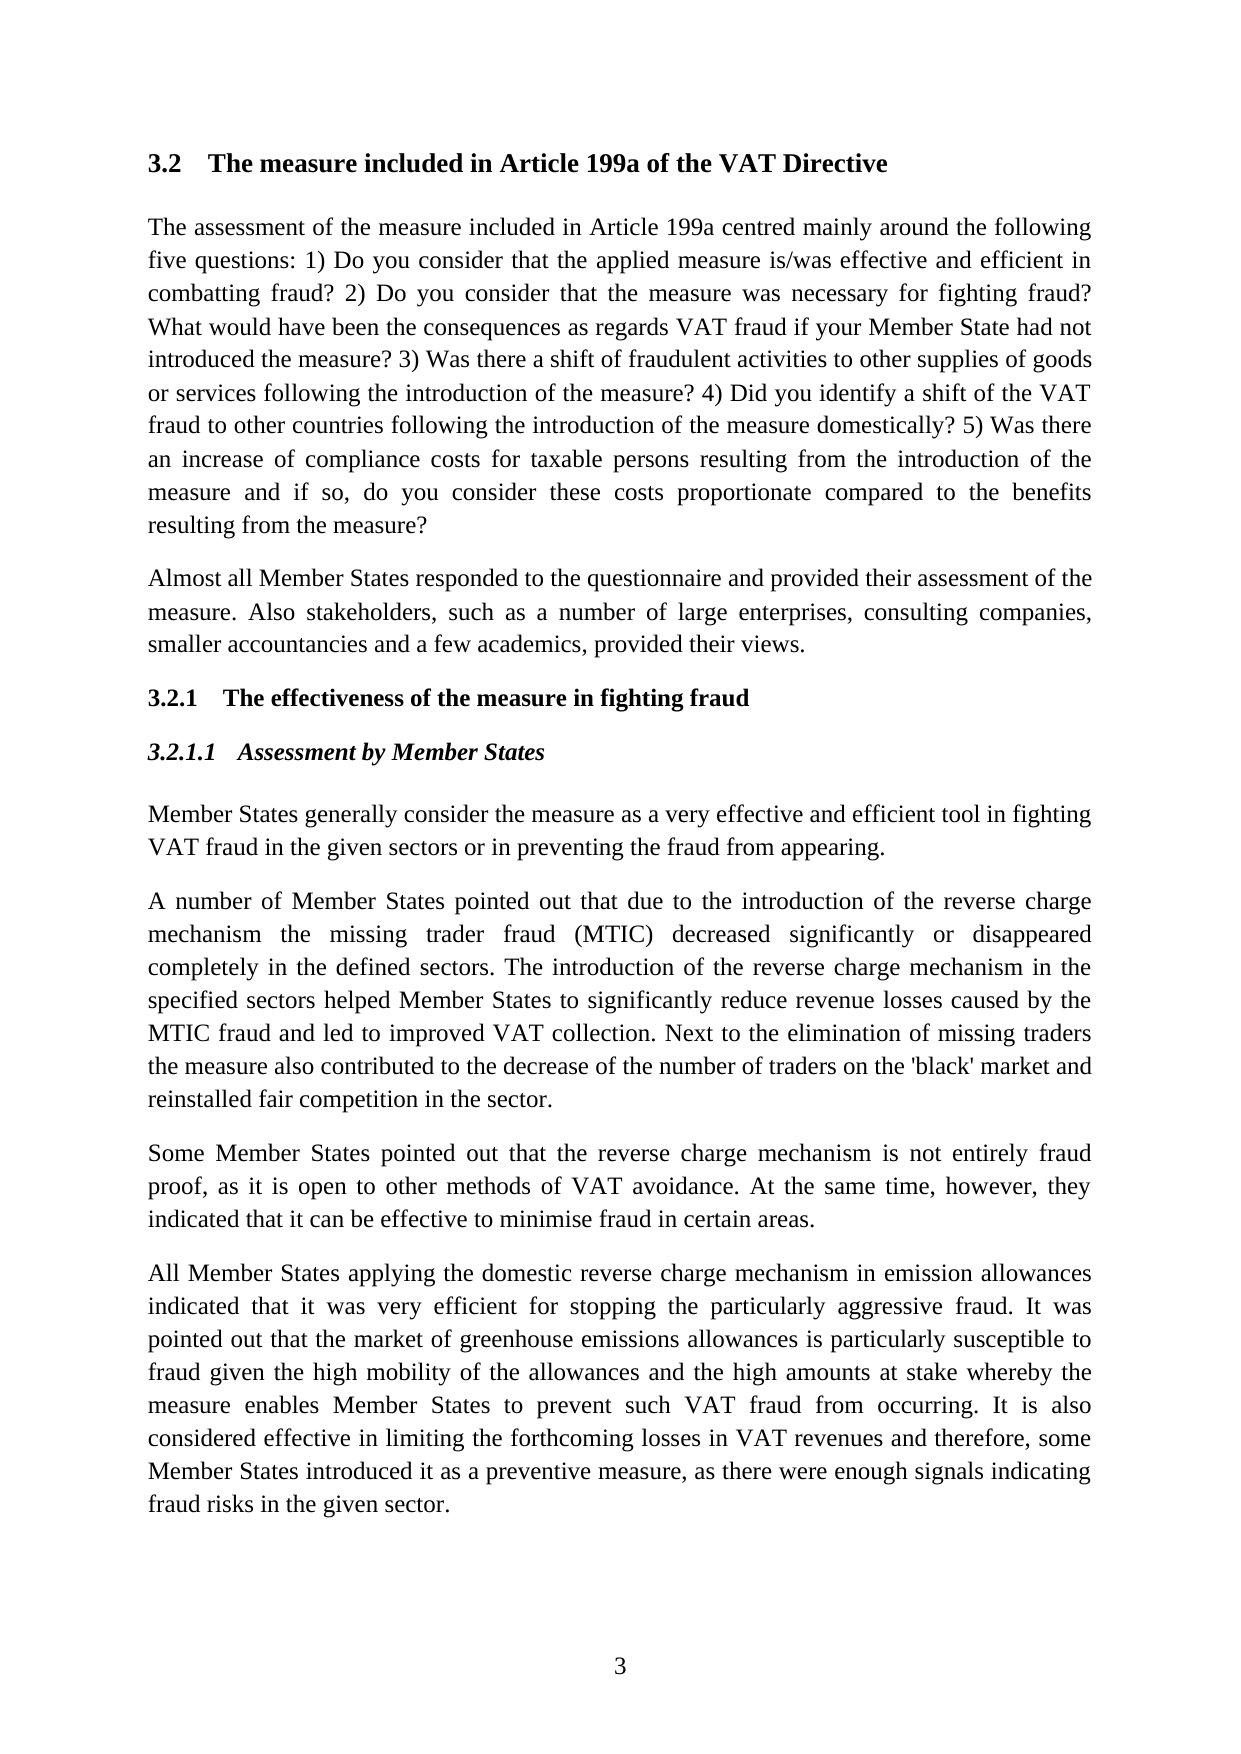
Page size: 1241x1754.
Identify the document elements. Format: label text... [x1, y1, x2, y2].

subtitle The measure included in Article 199a of the VAT Directive [148, 148, 1093, 179]
text A number of Member States pointed out that due to the introduction of the reverse charge mechanism the missing trader fraud (MTIC) decreased significantly or disappeared completely in the defined sectors. The introduction of the reverse charge mechanism in the specified sectors helped Member States to significantly reduce revenue losses caused by the MTIC fraud and led to improved VAT collection. Next to the elimination of missing traders the measure also contributed to the decrease of the number of traders on the 'black' market and reinstalled fair competition in the sector. [148, 886, 1093, 1113]
text All Member States applying the domestic reverse charge mechanism in emission allowances indicated that it was very efficient for stopping the particularly aggressive fraud. It was pointed out that the market of greenhouse emissions allowances is particularly susceptible to fraud given the high mobility of the allowances and the high amounts at stake whereby the measure enables Member States to prevent such VAT fraud from occurring. It is also considered effective in limiting the forthcoming losses in VAT revenues and therefore, some Member States introduced it as a preventive measure, as there were enough signals indicating fraud risks in the given sector. [148, 1258, 1093, 1518]
text Some Member States pointed out that the reverse charge mechanism is not entirely fraud proof, as it is open to other methods of VAT avoidance. At the same time, however, they indicated that it can be effective to minimise fraud in certain areas. [148, 1138, 1093, 1233]
text Member States generally consider the measure as a very effective and efficient tool in fighting VAT fraud in the given sectors or in preventing the fraud from appearing. [148, 799, 1093, 861]
text The assessment of the measure included in Article 199a centred mainly around the following five questions: 1) Do you consider that the applied measure is/was effective and efficient in combatting fraud? 2) Do you consider that the measure was necessary for fighting fraud? What would have been the consequences as regards VAT fraud if your Member State had not introduced the measure? 3) Was there a shift of fraudulent activities to other supplies of goods or services following the introduction of the measure? 4) Did you identify a shift of the VAT fraud to other countries following the introduction of the measure domestically? 5) Was there an increase of compliance costs for taxable persons resulting from the introduction of the measure and if so, do you consider these costs proportionate compared to the benefits resulting from the measure? [148, 212, 1093, 538]
text Almost all Member States responded to the questionnaire and provided their assessment of the measure. Also stakeholders, such as a number of large enterprises, consulting companies, smaller accountancies and a few academics, provided their views. [148, 563, 1093, 658]
subtitle Assessment by Member States [148, 737, 1093, 766]
subtitle The effectiveness of the measure in fighting fraud [148, 683, 1093, 712]
